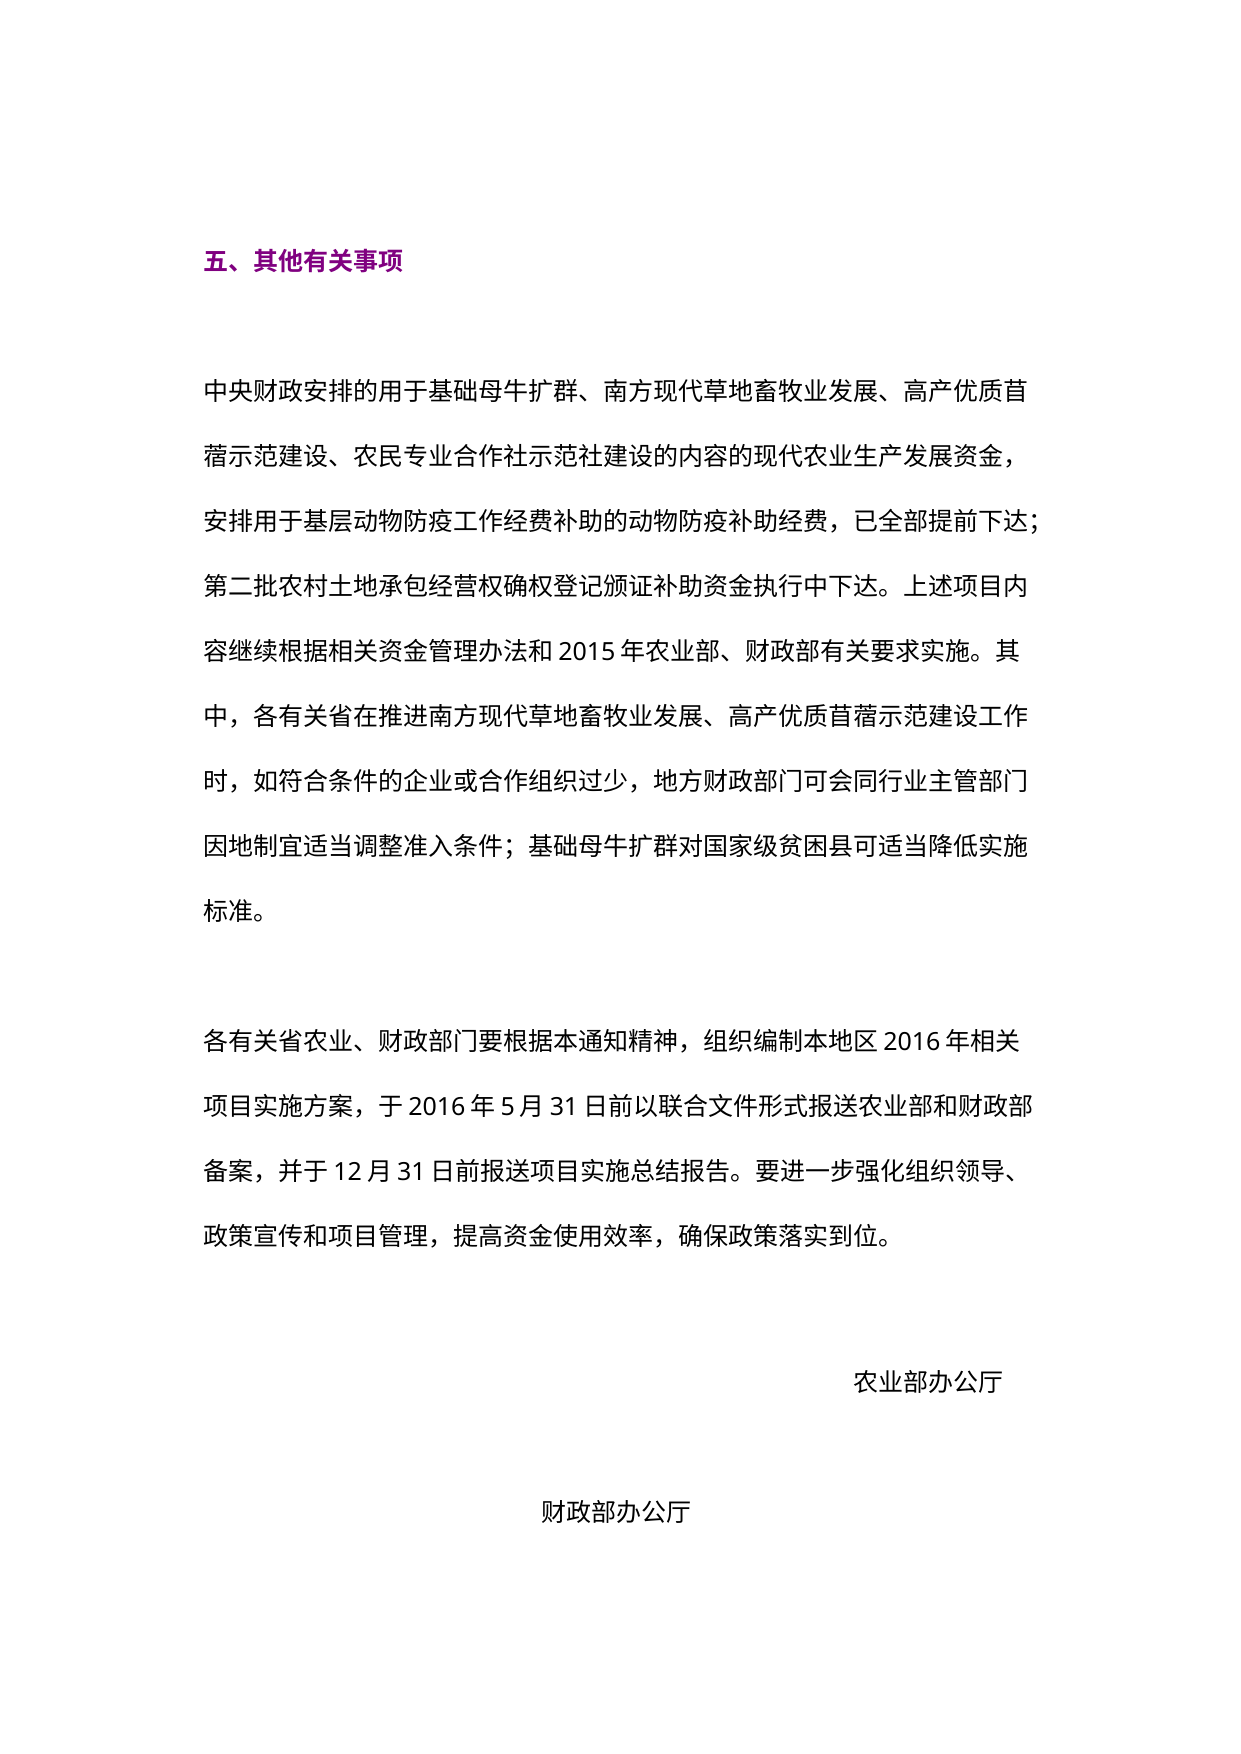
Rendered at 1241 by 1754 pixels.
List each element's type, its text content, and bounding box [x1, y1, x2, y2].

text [203, 1348, 1037, 1543]
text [203, 162, 1037, 501]
